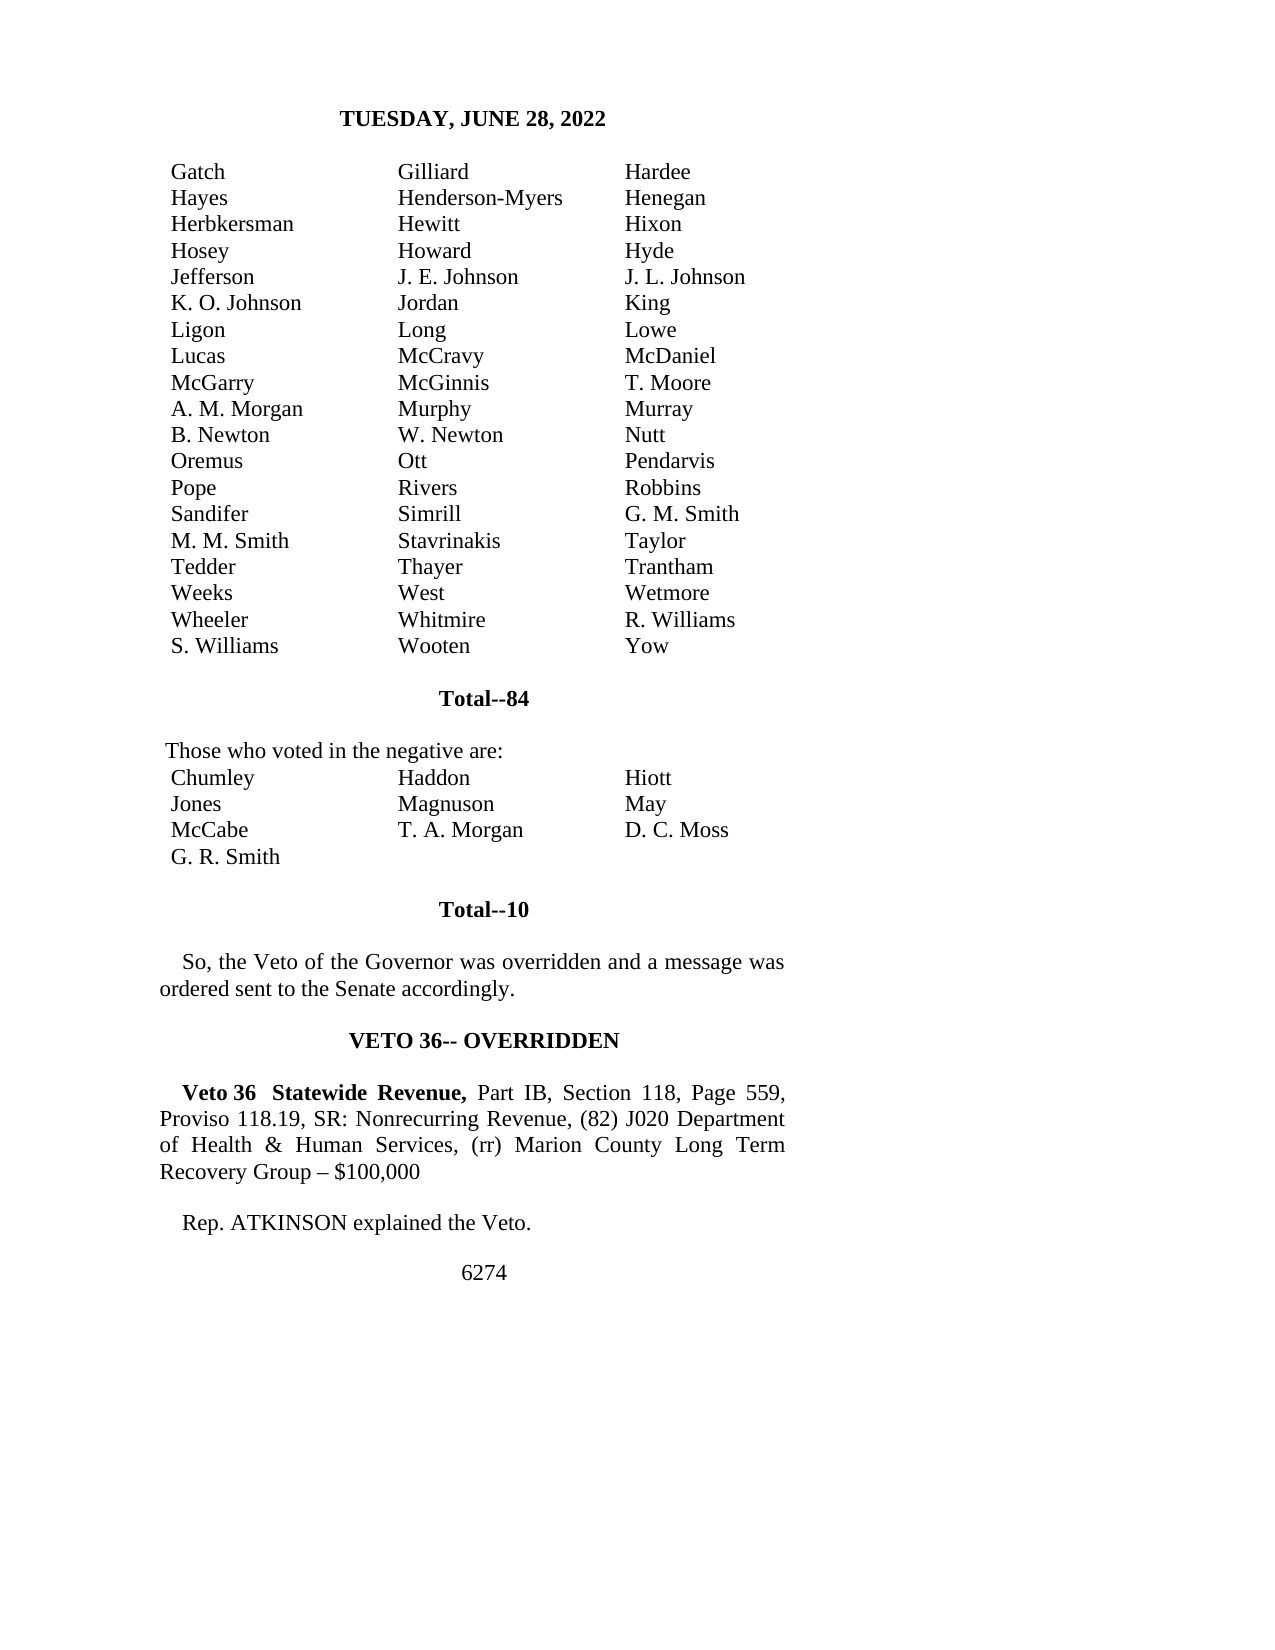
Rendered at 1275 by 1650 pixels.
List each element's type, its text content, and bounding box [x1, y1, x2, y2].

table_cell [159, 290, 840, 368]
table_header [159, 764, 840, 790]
text Rep. ATKINSON explained the Veto. [159, 1209, 786, 1236]
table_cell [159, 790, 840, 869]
text Veto 36 Statewide Revenue, Part IB, Section 118, Page 559, Proviso 118.19, SR: Nonrecurring Revenue, (82) J020 Department of Health & Human Services, (rr) Marion County Long Term Recovery Group – $100,000 [159, 1079, 786, 1184]
text Total--84 [159, 685, 786, 711]
text Total--10 [159, 896, 786, 922]
text So, the Veto of the Governor was overridden and a message was ordered sent to the Senate accordingly. [159, 948, 786, 1001]
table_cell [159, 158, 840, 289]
text VETO 36-- OVERRIDDEN [159, 1027, 786, 1054]
text Those who voted in the negative are: [159, 737, 786, 764]
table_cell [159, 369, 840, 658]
